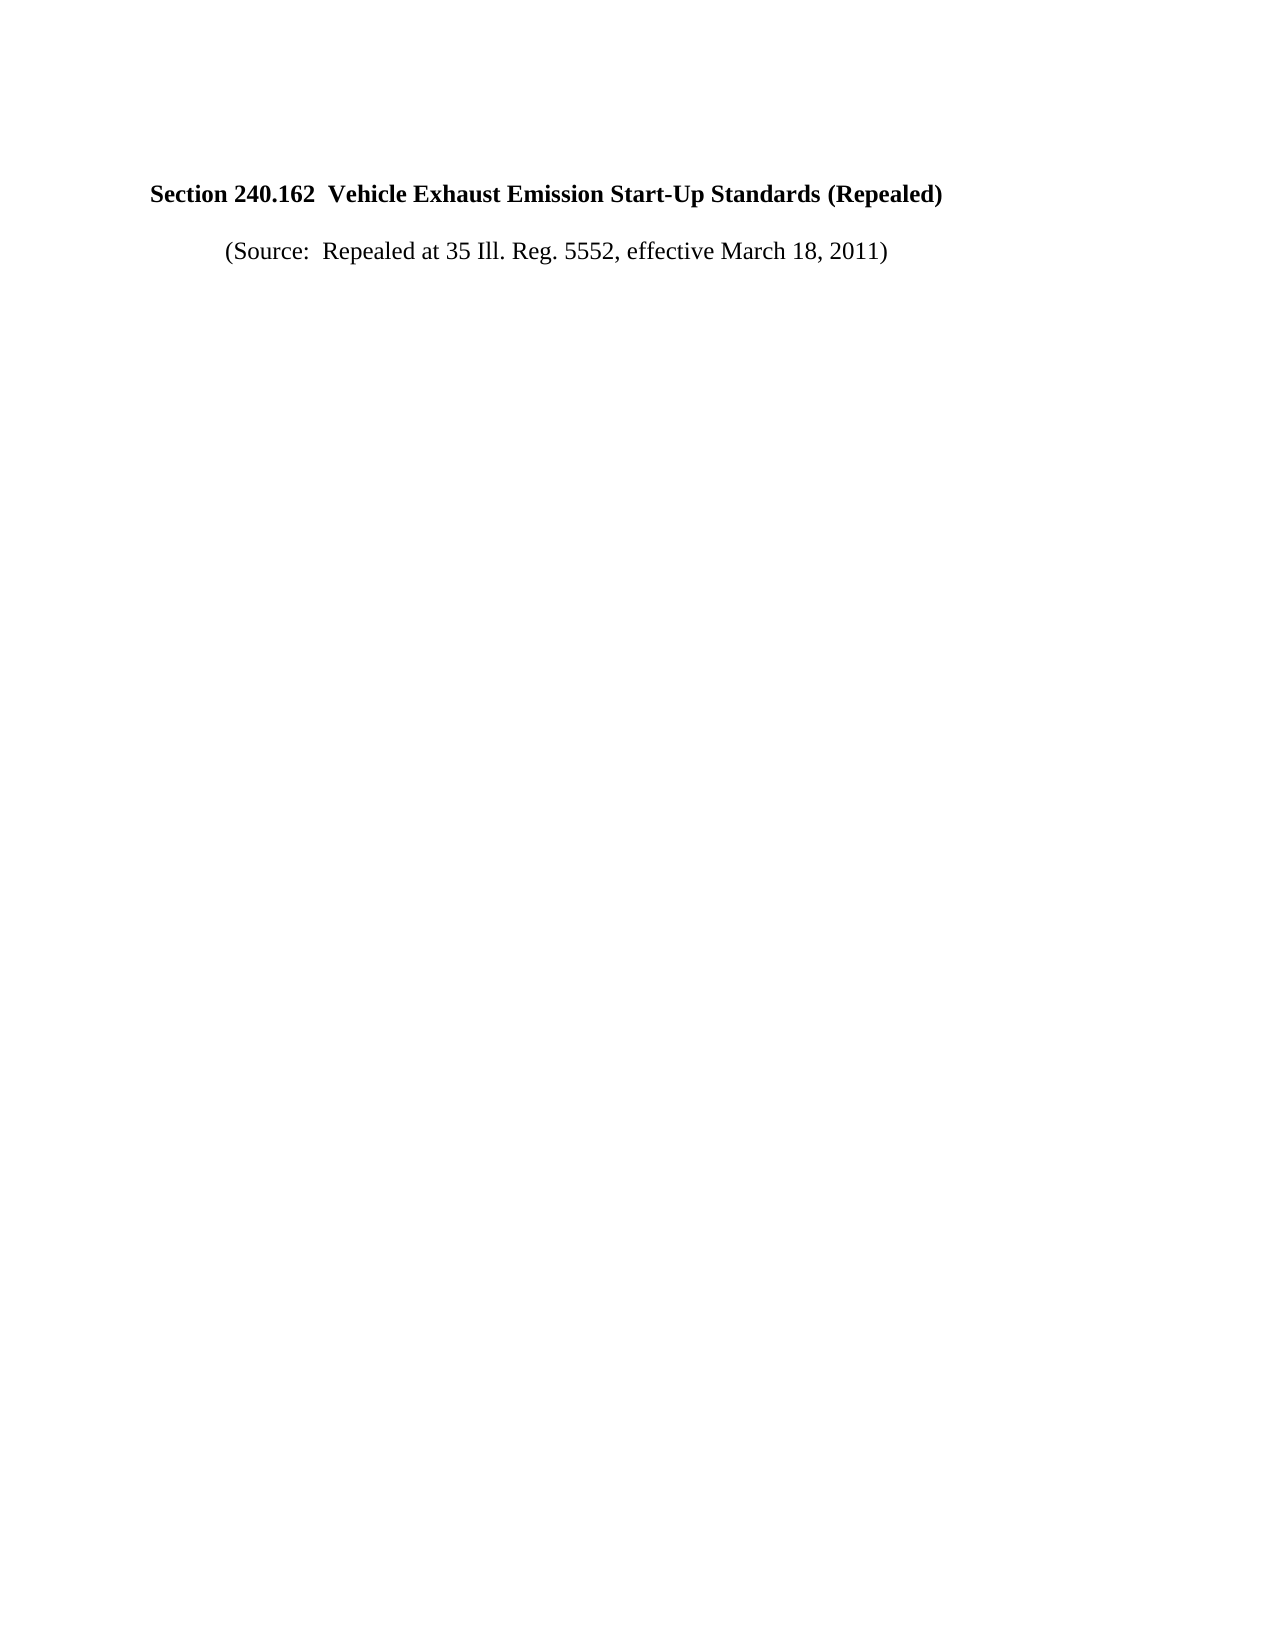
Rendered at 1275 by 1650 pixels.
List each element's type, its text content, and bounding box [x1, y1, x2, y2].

text (Source: Repealed at 35 Ill. Reg. 5552, effective March 18, 2011) [225, 236, 1125, 265]
text Section 240.162 Vehicle Exhaust Emission Start-Up Standards (Repealed) [150, 179, 1125, 207]
